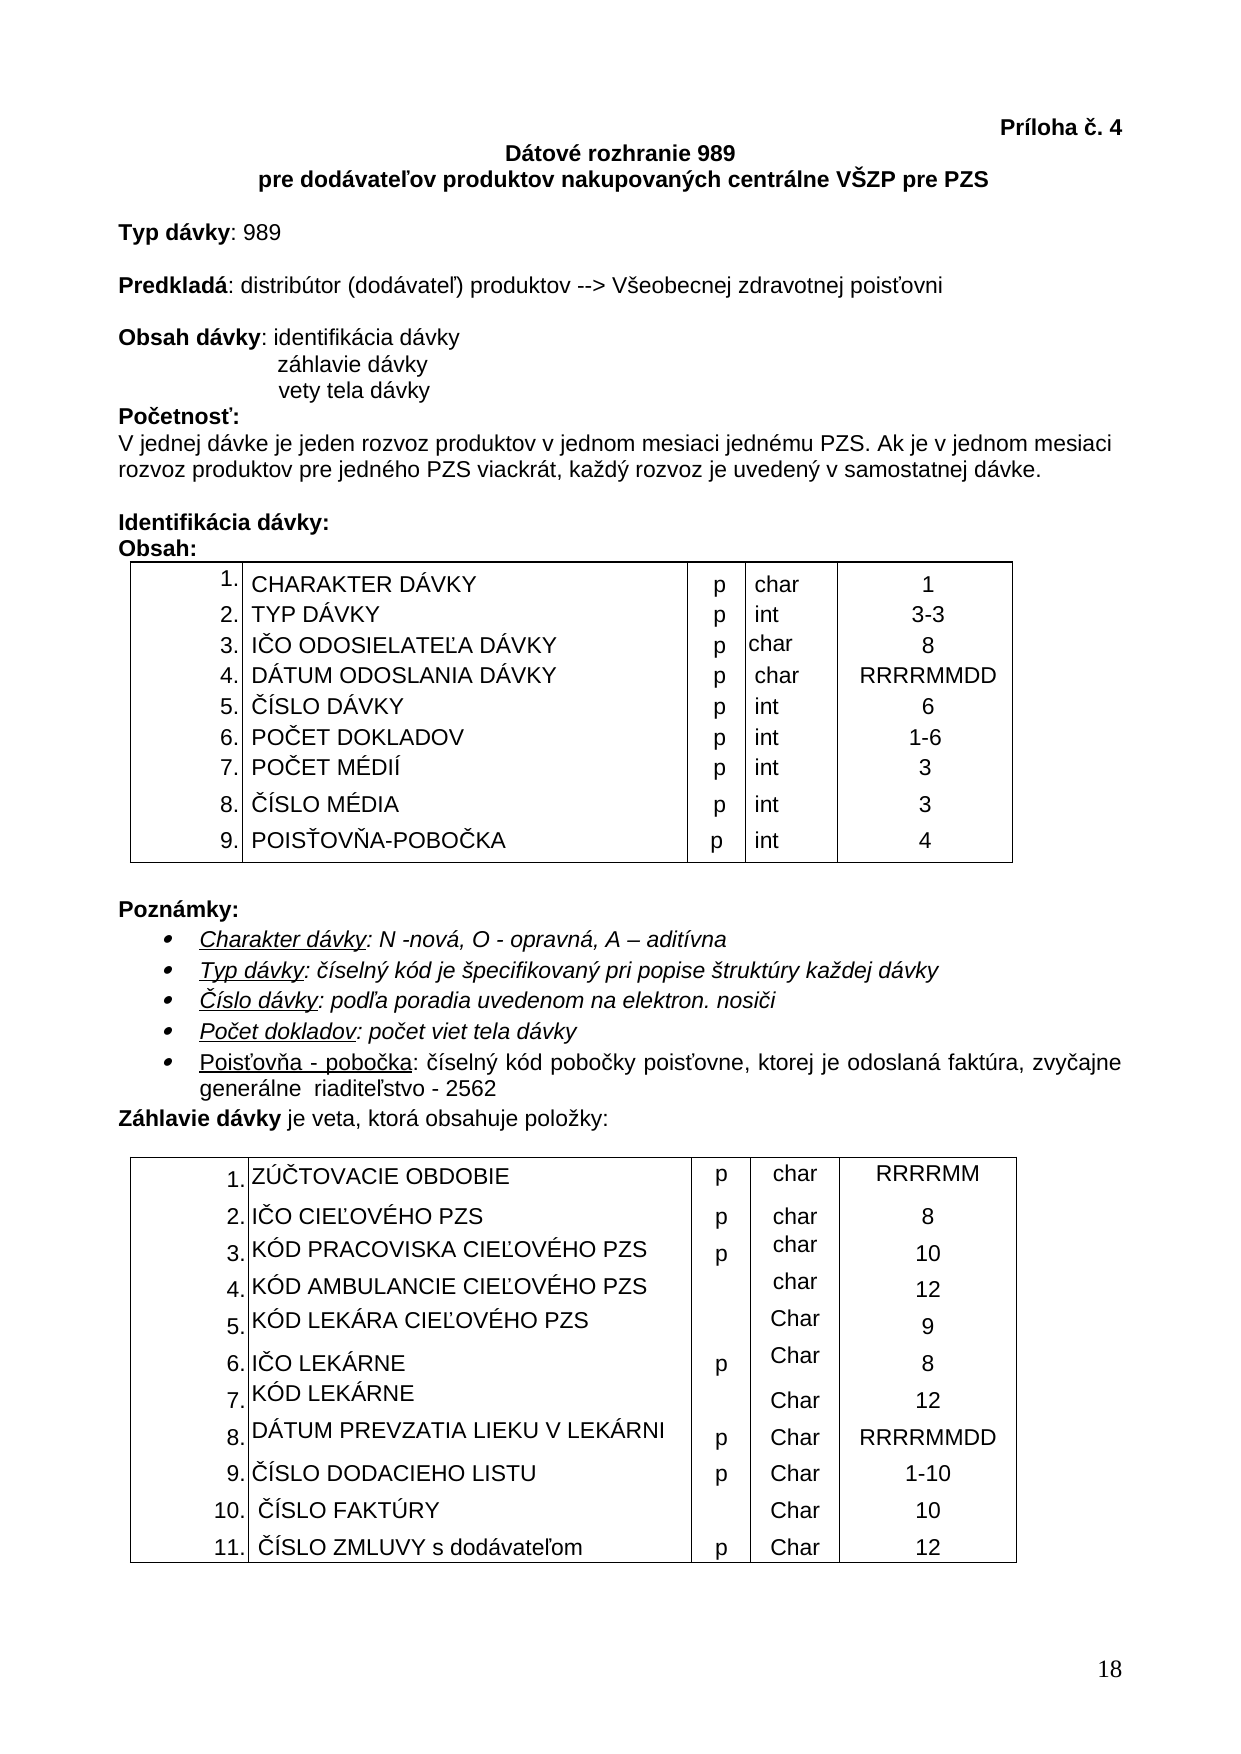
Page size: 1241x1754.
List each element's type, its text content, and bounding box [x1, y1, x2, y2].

table_cell p [692, 1195, 750, 1231]
table_cell TYP DÁVKY [243, 599, 687, 630]
text Príloha č. 4 [118, 113, 1122, 140]
table_cell ČÍSLO DODACIEHO LISTU [249, 1452, 691, 1489]
table_cell Char [751, 1378, 839, 1415]
list Číslo dávky: podľa poradia uvedenom na elektron. nosiči [162, 987, 1122, 1014]
table_cell 1-10 [840, 1452, 1016, 1489]
table_cell 8. [131, 789, 242, 825]
text záhlavie dávky [118, 351, 1122, 377]
table_cell ČÍSLO ZMLUVY s dodávateľom [249, 1525, 691, 1562]
text Predkladá: distribútor (dodávateľ) produktov --> Všeobecnej zdravotnej poisťovni [118, 272, 1122, 298]
table_cell ČÍSLO FAKTÚRY [249, 1489, 691, 1525]
table_cell IČO LEKÁRNE [249, 1342, 691, 1378]
table_cell p [688, 599, 745, 630]
table_cell int [746, 752, 837, 789]
table_cell 6. [131, 721, 242, 752]
table_cell 6. [131, 1342, 248, 1378]
list Počet dokladov: počet viet tela dávky [162, 1018, 1122, 1044]
table_cell p [688, 630, 745, 660]
table_cell 12 [840, 1268, 1016, 1305]
table_cell 12 [840, 1525, 1016, 1562]
table_cell RRRRMMDD [838, 660, 1012, 691]
table_cell Char [751, 1305, 839, 1342]
text Záhlavie dávky je veta, ktorá obsahuje položky: [118, 1105, 1122, 1132]
table_header RRRRMM [840, 1158, 1016, 1194]
table_cell 10 [840, 1489, 1016, 1525]
table_cell 3 [838, 789, 1012, 825]
table_cell 4. [131, 1268, 248, 1305]
table_header p [688, 563, 745, 599]
table_cell 8 [840, 1195, 1016, 1231]
table_cell p [688, 691, 745, 721]
table_cell Char [751, 1415, 839, 1452]
table_cell p [692, 1415, 750, 1452]
table_cell 3. [131, 630, 242, 660]
table_cell DÁTUM ODOSLANIA DÁVKY [243, 660, 687, 691]
table_header 1. [131, 563, 242, 599]
table_cell 5. [131, 691, 242, 721]
table_cell 11. [131, 1525, 248, 1562]
text Početnosť: [118, 403, 1122, 430]
table_cell KÓD LEKÁRA CIEĽOVÉHO PZS [249, 1305, 691, 1342]
table_cell 7. [131, 752, 242, 789]
table_header 1 [838, 563, 1012, 599]
table_cell 7. [131, 1378, 248, 1415]
text Identifikácia dávky: [118, 509, 1122, 535]
text Typ dávky: 989 [118, 219, 1122, 245]
table_cell [692, 1489, 750, 1525]
table_cell Char [751, 1525, 839, 1562]
table_header p [692, 1158, 750, 1194]
table_cell 10 [840, 1231, 1016, 1268]
table_cell 4 [838, 825, 1012, 862]
table_cell p [692, 1342, 750, 1378]
table_cell 9. [131, 1452, 248, 1489]
table_cell ČÍSLO DÁVKY [243, 691, 687, 721]
table_cell p [692, 1525, 750, 1562]
table_cell p [688, 789, 745, 825]
table_cell 1-6 [838, 721, 1012, 752]
table_header char [751, 1158, 839, 1194]
table_cell int [746, 599, 837, 630]
table_cell 5. [131, 1305, 248, 1342]
table_header char [746, 563, 837, 599]
table_cell p [688, 752, 745, 789]
table_cell p [688, 721, 745, 752]
text Dátové rozhranie 989 pre dodávateľov produktov nakupovaných centrálne VŠZP pre PZS [118, 140, 1122, 192]
table_cell int [746, 721, 837, 752]
table_cell char [746, 630, 837, 660]
table_cell POČET DOKLADOV [243, 721, 687, 752]
table_header CHARAKTER DÁVKY [243, 563, 687, 599]
table_cell KÓD LEKÁRNE [249, 1378, 691, 1415]
table_cell int [746, 789, 837, 825]
table_cell IČO ODOSIELATEĽA DÁVKY [243, 630, 687, 660]
table_cell char [751, 1231, 839, 1268]
table_cell char [751, 1268, 839, 1305]
table_cell int [746, 691, 837, 721]
table_cell 3-3 [838, 599, 1012, 630]
table_cell 6 [838, 691, 1012, 721]
table_header ZÚČTOVACIE OBDOBIE [249, 1158, 691, 1194]
table_cell KÓD AMBULANCIE CIEĽOVÉHO PZS [249, 1268, 691, 1305]
table_cell p [688, 660, 745, 691]
table_cell 9 [840, 1305, 1016, 1342]
table_header 1. [131, 1158, 248, 1194]
table_cell int [746, 825, 837, 862]
list Poisťovňa - pobočka: číselný kód pobočky poisťovne, ktorej je odoslaná faktúra, zvyčajne generálne riaditeľstvo - 2562 [162, 1048, 1122, 1101]
text V jednej dávke je jeden rozvoz produktov v jednom mesiaci jednému PZS. Ak je v jednom mesiaci rozvoz produktov pre jedného PZS viackrát, každý rozvoz je uvedený v samostatnej dávke. [118, 430, 1122, 482]
table_cell [692, 1305, 750, 1342]
table_cell KÓD PRACOVISKA CIEĽOVÉHO PZS [249, 1231, 691, 1268]
table_cell p [692, 1231, 750, 1268]
table_cell p [692, 1452, 750, 1489]
table_cell 9. [131, 825, 242, 862]
text vety tela dávky [118, 377, 1122, 403]
table_cell RRRRMMDD [840, 1415, 1016, 1452]
table_cell ČÍSLO MÉDIA [243, 789, 687, 825]
text Poznámky: [118, 896, 1122, 922]
table_cell DÁTUM PREVZATIA LIEKU V LEKÁRNI [249, 1415, 691, 1452]
table_cell 2. [131, 1195, 248, 1231]
table_cell POISŤOVŇA-POBOČKA [243, 825, 687, 862]
table_cell Char [751, 1342, 839, 1378]
list Charakter dávky: N -nová, O - opravná, A – aditívna [162, 926, 1122, 953]
table_cell IČO CIEĽOVÉHO PZS [249, 1195, 691, 1231]
table_cell 8. [131, 1415, 248, 1452]
text Obsah dávky: identifikácia dávky [118, 324, 1122, 351]
table_cell 8 [840, 1342, 1016, 1378]
table_cell 3. [131, 1231, 248, 1268]
table_cell char [746, 660, 837, 691]
table_cell char [751, 1195, 839, 1231]
table_cell 3 [838, 752, 1012, 789]
table_cell 8 [838, 630, 1012, 660]
table_cell [692, 1268, 750, 1305]
table_cell [692, 1378, 750, 1415]
table_cell Char [751, 1452, 839, 1489]
list Typ dávky: číselný kód je špecifikovaný pri popise štruktúry každej dávky [162, 957, 1122, 983]
table_cell Char [751, 1489, 839, 1525]
table_cell 4. [131, 660, 242, 691]
table_cell p [688, 825, 745, 862]
text Obsah: [118, 535, 1122, 561]
table_cell 2. [131, 599, 242, 630]
table_cell POČET MÉDIÍ [243, 752, 687, 789]
table_cell 10. [131, 1489, 248, 1525]
table_cell 12 [840, 1378, 1016, 1415]
